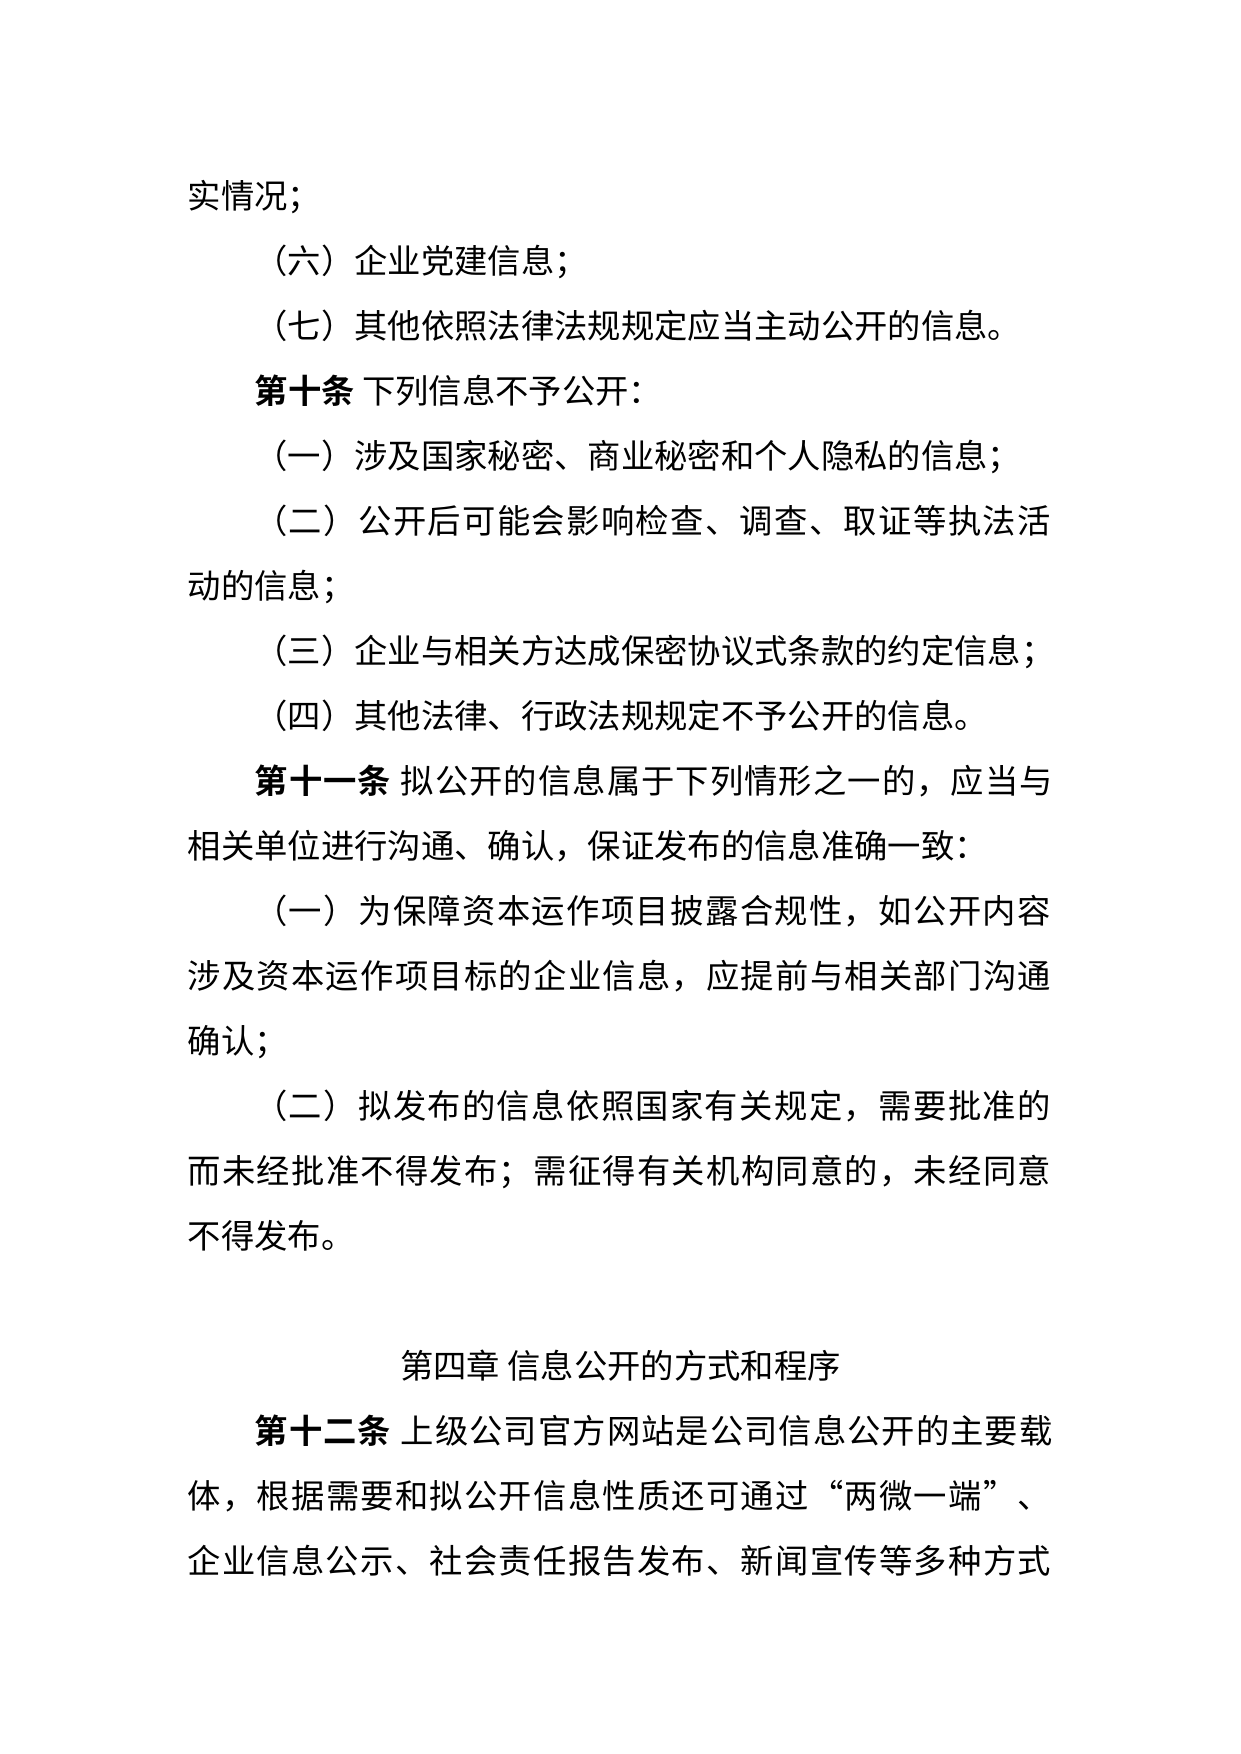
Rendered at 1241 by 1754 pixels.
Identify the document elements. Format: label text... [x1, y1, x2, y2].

text （六）企业党建信息； [187, 227, 1053, 292]
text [187, 1397, 1053, 1592]
text （一）为保障资本运作项目披露合规性，如公开内容涉及资本运作项目标的企业信息，应提前与相关部门沟通确认； [187, 877, 1053, 1072]
text 第十条 下列信息不予公开： [187, 357, 1053, 422]
text （二）公开后可能会影响检查、调查、取证等执法活动的信息； [187, 487, 1053, 617]
text （一）涉及国家秘密、商业秘密和个人隐私的信息； [187, 422, 1053, 487]
text （三）企业与相关方达成保密协议式条款的约定信息； [187, 617, 1053, 682]
text 第四章 信息公开的方式和程序 [187, 1332, 1053, 1397]
text （四）其他法律、行政法规规定不予公开的信息。 [187, 682, 1053, 747]
text （二）拟发布的信息依照国家有关规定，需要批准的而未经批准不得发布；需征得有关机构同意的，未经同意不得发布。 [187, 1072, 1053, 1267]
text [187, 162, 1053, 227]
text 第十一条 拟公开的信息属于下列情形之一的，应当与相关单位进行沟通、确认，保证发布的信息准确一致： [187, 747, 1053, 877]
text （七）其他依照法律法规规定应当主动公开的信息。 [187, 292, 1053, 357]
